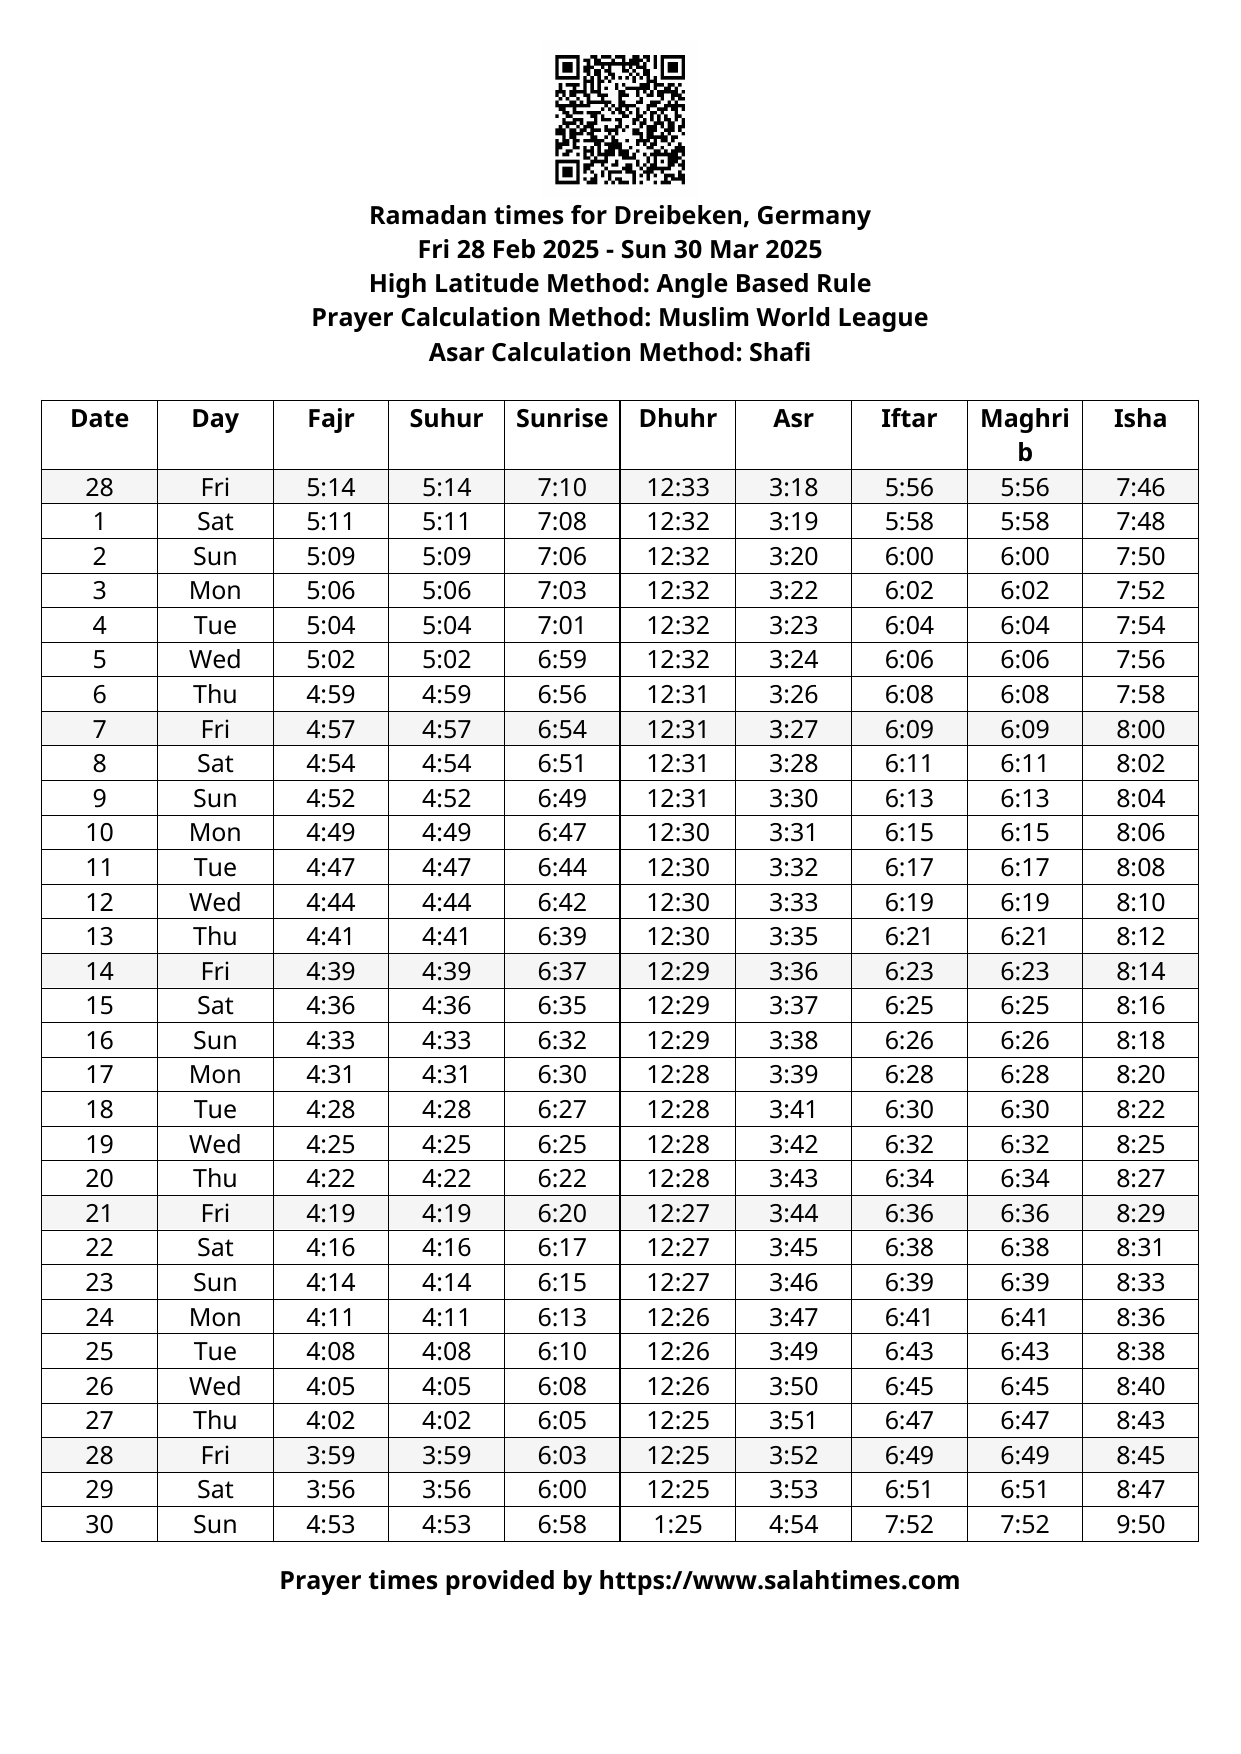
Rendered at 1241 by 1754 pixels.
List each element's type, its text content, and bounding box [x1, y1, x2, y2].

table_cell 6:35 [505, 989, 619, 1022]
table_cell 6:09 [968, 712, 1082, 745]
table_cell 6:39 [968, 1265, 1082, 1299]
table_cell 3:53 [736, 1473, 851, 1506]
table_header Fajr [274, 401, 388, 469]
table_cell 12:27 [621, 1231, 735, 1264]
table_cell 6:20 [505, 1196, 619, 1229]
table_cell 4:59 [274, 677, 388, 711]
table_cell 6:38 [968, 1231, 1082, 1264]
table_cell 4:16 [274, 1231, 388, 1264]
table_cell 4:53 [389, 1507, 504, 1541]
table_cell 7:06 [505, 539, 619, 572]
table_cell Wed [158, 1369, 273, 1402]
table_cell 6:45 [852, 1369, 967, 1402]
table_cell 12:32 [621, 574, 735, 607]
table_cell Tue [158, 1092, 273, 1126]
table_cell 6:51 [968, 1473, 1082, 1506]
table_cell 8:33 [1083, 1265, 1198, 1299]
table_cell Sun [158, 1023, 273, 1057]
table_cell 12:29 [621, 1023, 735, 1057]
table_cell 4 [42, 608, 157, 642]
table_cell 8:18 [1083, 1023, 1198, 1057]
table_cell 3:59 [389, 1438, 504, 1472]
table_cell 6:11 [852, 746, 967, 780]
table_cell 15 [42, 989, 157, 1022]
table_cell 3:43 [736, 1161, 851, 1195]
table_cell 6:36 [968, 1196, 1082, 1229]
table_cell 6:49 [968, 1438, 1082, 1472]
table_cell 4:05 [389, 1369, 504, 1402]
table_cell 22 [42, 1231, 157, 1264]
table_cell 5:06 [274, 574, 388, 607]
table_cell 7:52 [1083, 574, 1198, 607]
table_cell 4:25 [274, 1127, 388, 1160]
table_cell 4:36 [389, 989, 504, 1022]
text Asar Calculation Method: Shafi [42, 334, 1198, 368]
table_header Asr [736, 401, 851, 469]
table_cell 8:06 [1083, 816, 1198, 849]
table_cell 4:59 [389, 677, 504, 711]
table_cell 8:16 [1083, 989, 1198, 1022]
table_cell Sun [158, 781, 273, 814]
table_cell 4:33 [274, 1023, 388, 1057]
table_cell 4:47 [389, 850, 504, 884]
table_cell 6:06 [968, 643, 1082, 676]
table_cell 12:31 [621, 746, 735, 780]
text Prayer times provided by https://www.salahtimes.com [42, 1563, 1198, 1597]
table_cell 6:32 [852, 1127, 967, 1160]
table_cell 6:22 [505, 1161, 619, 1195]
table_cell Fri [158, 1196, 273, 1229]
table_cell 3:37 [736, 989, 851, 1022]
table_cell 19 [42, 1127, 157, 1160]
table_cell 6:49 [852, 1438, 967, 1472]
table_cell 8:12 [1083, 919, 1198, 953]
table_cell 3:59 [274, 1438, 388, 1472]
table_cell 6:08 [968, 677, 1082, 711]
table_header Suhur [389, 401, 504, 469]
table_cell Sat [158, 746, 273, 780]
table_cell 7 [42, 712, 157, 745]
table_cell 3:26 [736, 677, 851, 711]
table_cell 6:51 [852, 1473, 967, 1506]
table_cell 8:31 [1083, 1231, 1198, 1264]
table_cell 7:46 [1083, 470, 1198, 503]
table_cell 4:57 [274, 712, 388, 745]
table_cell 5:04 [274, 608, 388, 642]
table_cell 28 [42, 1438, 157, 1472]
table_cell 5 [42, 643, 157, 676]
table_cell 7:03 [505, 574, 619, 607]
table_cell 18 [42, 1092, 157, 1126]
table_cell 8:22 [1083, 1092, 1198, 1126]
table_cell 4:49 [274, 816, 388, 849]
table_cell 4:08 [389, 1334, 504, 1368]
table_cell 3:30 [736, 781, 851, 814]
table_cell 3:19 [736, 504, 851, 538]
table_cell 5:02 [389, 643, 504, 676]
table_cell 6:04 [852, 608, 967, 642]
table_cell 25 [42, 1334, 157, 1368]
table_header Dhuhr [621, 401, 735, 469]
table_cell 6:47 [968, 1404, 1082, 1437]
table_cell 12:32 [621, 643, 735, 676]
table_cell 3:42 [736, 1127, 851, 1160]
table_cell 6:34 [968, 1161, 1082, 1195]
table_cell 6:23 [968, 954, 1082, 987]
table_header Maghrib [968, 401, 1082, 469]
table_cell 12:28 [621, 1092, 735, 1126]
table_cell 9:50 [1083, 1507, 1198, 1541]
table_cell 5:14 [274, 470, 388, 503]
table_cell 4:57 [389, 712, 504, 745]
table_cell 5:58 [968, 504, 1082, 538]
table_cell 1:25 [621, 1507, 735, 1541]
table_cell 21 [42, 1196, 157, 1229]
table_cell Sun [158, 1507, 273, 1541]
table_cell 8:20 [1083, 1058, 1198, 1091]
table_cell 6:00 [505, 1473, 619, 1506]
table_cell 7:52 [852, 1507, 967, 1541]
table_cell 8 [42, 746, 157, 780]
table_cell 4:47 [274, 850, 388, 884]
table_cell 4:31 [389, 1058, 504, 1091]
table_cell 12:26 [621, 1300, 735, 1333]
table_cell 3:39 [736, 1058, 851, 1091]
table_cell 23 [42, 1265, 157, 1299]
table_cell 8:27 [1083, 1161, 1198, 1195]
table_cell 10 [42, 816, 157, 849]
table_cell 4:25 [389, 1127, 504, 1160]
table_cell 6:03 [505, 1438, 619, 1472]
table_cell 12:27 [621, 1265, 735, 1299]
table_cell Tue [158, 1334, 273, 1368]
table_cell Tue [158, 850, 273, 884]
table_cell 12:32 [621, 504, 735, 538]
table_cell 5:04 [389, 608, 504, 642]
table_cell 11 [42, 850, 157, 884]
table_cell 4:28 [389, 1092, 504, 1126]
table_cell 5:09 [389, 539, 504, 572]
table_cell 8:00 [1083, 712, 1198, 745]
table_cell 7:58 [1083, 677, 1198, 711]
table_cell Wed [158, 1127, 273, 1160]
table_cell 3:22 [736, 574, 851, 607]
table_cell 3:46 [736, 1265, 851, 1299]
table_cell 6:58 [505, 1507, 619, 1541]
table_cell Thu [158, 677, 273, 711]
table_cell 6:08 [852, 677, 967, 711]
table_cell 8:40 [1083, 1369, 1198, 1402]
picture [542, 41, 699, 198]
table_cell 12:28 [621, 1058, 735, 1091]
table_cell 7:01 [505, 608, 619, 642]
table_cell 12:26 [621, 1369, 735, 1402]
table_cell Mon [158, 1300, 273, 1333]
table_cell 5:06 [389, 574, 504, 607]
table_cell 8:02 [1083, 746, 1198, 780]
table_cell 3:24 [736, 643, 851, 676]
table_cell 3:56 [389, 1473, 504, 1506]
table_cell 12:31 [621, 781, 735, 814]
table_cell 5:58 [852, 504, 967, 538]
table_cell 4:54 [389, 746, 504, 780]
table_cell 3:49 [736, 1334, 851, 1368]
table_cell 3:38 [736, 1023, 851, 1057]
table_cell Wed [158, 643, 273, 676]
table_cell 12:31 [621, 712, 735, 745]
table_cell 3:41 [736, 1092, 851, 1126]
table_cell 12:30 [621, 919, 735, 953]
table_cell 8:10 [1083, 885, 1198, 918]
table_cell 9 [42, 781, 157, 814]
table_cell 12:28 [621, 1127, 735, 1160]
table_cell Mon [158, 816, 273, 849]
table_cell 3:31 [736, 816, 851, 849]
table_cell 30 [42, 1507, 157, 1541]
table_cell 26 [42, 1369, 157, 1402]
table_cell 4:14 [389, 1265, 504, 1299]
table_cell Sat [158, 989, 273, 1022]
table_cell 6:28 [968, 1058, 1082, 1091]
table_cell 8:14 [1083, 954, 1198, 987]
table_cell Thu [158, 919, 273, 953]
table_cell 4:52 [274, 781, 388, 814]
table_cell 3:36 [736, 954, 851, 987]
table_cell 6:15 [505, 1265, 619, 1299]
table_cell Wed [158, 885, 273, 918]
table_cell 4:31 [274, 1058, 388, 1091]
table_cell 3:32 [736, 850, 851, 884]
text Prayer Calculation Method: Muslim World League [42, 300, 1198, 334]
table_cell 24 [42, 1300, 157, 1333]
table_cell 3:18 [736, 470, 851, 503]
table_cell 6:21 [852, 919, 967, 953]
table_cell 6:41 [968, 1300, 1082, 1333]
table_cell 6:05 [505, 1404, 619, 1437]
table_cell Thu [158, 1161, 273, 1195]
table_cell 8:36 [1083, 1300, 1198, 1333]
table_cell 3 [42, 574, 157, 607]
table_cell Sat [158, 1231, 273, 1264]
table_cell 6:25 [505, 1127, 619, 1160]
table_cell 8:47 [1083, 1473, 1198, 1506]
table_cell 6:21 [968, 919, 1082, 953]
table_cell 6:43 [852, 1334, 967, 1368]
table_cell 12:25 [621, 1404, 735, 1437]
table_cell 7:56 [1083, 643, 1198, 676]
table_cell 3:47 [736, 1300, 851, 1333]
table_cell 12 [42, 885, 157, 918]
table_cell 12:27 [621, 1196, 735, 1229]
table_cell 3:44 [736, 1196, 851, 1229]
table_cell 8:08 [1083, 850, 1198, 884]
table_cell 4:19 [274, 1196, 388, 1229]
table_cell 8:38 [1083, 1334, 1198, 1368]
table_cell 6:25 [852, 989, 967, 1022]
table_cell 8:43 [1083, 1404, 1198, 1437]
table_cell 6:17 [852, 850, 967, 884]
table_cell 5:02 [274, 643, 388, 676]
table_cell 12:26 [621, 1334, 735, 1368]
table_cell 12:30 [621, 816, 735, 849]
table_cell 6:30 [968, 1092, 1082, 1126]
table_cell 4:28 [274, 1092, 388, 1126]
table_cell 4:44 [274, 885, 388, 918]
table_cell 6:02 [852, 574, 967, 607]
table_cell 6:38 [852, 1231, 967, 1264]
table_cell 4:19 [389, 1196, 504, 1229]
table_cell 6:15 [968, 816, 1082, 849]
table_cell 29 [42, 1473, 157, 1506]
table_cell 5:14 [389, 470, 504, 503]
table_cell 6:00 [968, 539, 1082, 572]
table_cell 5:56 [852, 470, 967, 503]
table_cell 8:25 [1083, 1127, 1198, 1160]
table_cell 4:22 [389, 1161, 504, 1195]
table_cell 27 [42, 1404, 157, 1437]
table_cell 6:41 [852, 1300, 967, 1333]
table_cell 6:34 [852, 1161, 967, 1195]
table_cell 16 [42, 1023, 157, 1057]
table_cell 3:33 [736, 885, 851, 918]
table_cell 6:06 [852, 643, 967, 676]
table_cell 14 [42, 954, 157, 987]
table_cell 3:51 [736, 1404, 851, 1437]
table_cell 6:43 [968, 1334, 1082, 1368]
table_cell 6:17 [968, 850, 1082, 884]
table_cell 6:13 [505, 1300, 619, 1333]
table_cell 6:27 [505, 1092, 619, 1126]
table_cell Sun [158, 1265, 273, 1299]
table_cell 13 [42, 919, 157, 953]
table_cell 6:39 [505, 919, 619, 953]
table_cell 6:11 [968, 746, 1082, 780]
table_cell 4:41 [389, 919, 504, 953]
table_cell 6:10 [505, 1334, 619, 1368]
table_cell 1 [42, 504, 157, 538]
table_cell 3:28 [736, 746, 851, 780]
table_cell 6:04 [968, 608, 1082, 642]
table_header Day [158, 401, 273, 469]
table_cell 12:25 [621, 1438, 735, 1472]
table_cell 8:04 [1083, 781, 1198, 814]
table_cell 4:54 [274, 746, 388, 780]
table_cell 4:11 [389, 1300, 504, 1333]
table_cell 4:22 [274, 1161, 388, 1195]
table_cell 6:44 [505, 850, 619, 884]
table_cell 6:19 [968, 885, 1082, 918]
table_cell 3:35 [736, 919, 851, 953]
table_cell 6:26 [852, 1023, 967, 1057]
table_cell 6:00 [852, 539, 967, 572]
table_cell 28 [42, 470, 157, 503]
table_cell Thu [158, 1404, 273, 1437]
table_cell 6:26 [968, 1023, 1082, 1057]
table_cell Fri [158, 1438, 273, 1472]
table_cell 4:36 [274, 989, 388, 1022]
table_cell 6:49 [505, 781, 619, 814]
table_cell 6:51 [505, 746, 619, 780]
table_cell 3:23 [736, 608, 851, 642]
table_cell 3:27 [736, 712, 851, 745]
table_cell 7:08 [505, 504, 619, 538]
table_cell 6:36 [852, 1196, 967, 1229]
table_cell 4:52 [389, 781, 504, 814]
text High Latitude Method: Angle Based Rule [42, 266, 1198, 300]
table_cell 12:33 [621, 470, 735, 503]
table_cell 6:15 [852, 816, 967, 849]
table_cell 7:10 [505, 470, 619, 503]
text Fri 28 Feb 2025 - Sun 30 Mar 2025 [42, 232, 1198, 266]
table_cell 12:29 [621, 954, 735, 987]
table_cell 6 [42, 677, 157, 711]
table_cell 20 [42, 1161, 157, 1195]
table_cell 2 [42, 539, 157, 572]
table_cell 6:47 [852, 1404, 967, 1437]
table_cell Mon [158, 1058, 273, 1091]
table_header Isha [1083, 401, 1198, 469]
table_cell 12:31 [621, 677, 735, 711]
table_cell 12:28 [621, 1161, 735, 1195]
table_cell Tue [158, 608, 273, 642]
table_cell 5:11 [389, 504, 504, 538]
table_cell 3:20 [736, 539, 851, 572]
table_cell 4:44 [389, 885, 504, 918]
table_cell 6:30 [505, 1058, 619, 1091]
table_cell 6:47 [505, 816, 619, 849]
table_cell Fri [158, 470, 273, 503]
table_cell 4:16 [389, 1231, 504, 1264]
table_cell 12:30 [621, 885, 735, 918]
table_header Sunrise [505, 401, 619, 469]
table_cell 8:45 [1083, 1438, 1198, 1472]
table_cell 4:54 [736, 1507, 851, 1541]
table_cell Fri [158, 712, 273, 745]
table_header Iftar [852, 401, 967, 469]
table_cell 6:17 [505, 1231, 619, 1264]
table_cell 7:52 [968, 1507, 1082, 1541]
table_cell 6:39 [852, 1265, 967, 1299]
table_cell 12:32 [621, 539, 735, 572]
table_cell 7:54 [1083, 608, 1198, 642]
table_cell 6:56 [505, 677, 619, 711]
table_cell 6:13 [852, 781, 967, 814]
table_cell 4:33 [389, 1023, 504, 1057]
table_cell 4:05 [274, 1369, 388, 1402]
table_cell 4:41 [274, 919, 388, 953]
table_cell Fri [158, 954, 273, 987]
table_cell 5:09 [274, 539, 388, 572]
table_cell 3:56 [274, 1473, 388, 1506]
table_cell 3:45 [736, 1231, 851, 1264]
table_cell 4:11 [274, 1300, 388, 1333]
table_cell 4:02 [274, 1404, 388, 1437]
table_cell 6:45 [968, 1369, 1082, 1402]
table_cell 12:32 [621, 608, 735, 642]
table_cell 6:32 [505, 1023, 619, 1057]
table_cell 6:30 [852, 1092, 967, 1126]
table_cell Sat [158, 504, 273, 538]
table_cell 6:54 [505, 712, 619, 745]
table_cell Mon [158, 574, 273, 607]
table_cell 4:39 [389, 954, 504, 987]
table_cell 7:48 [1083, 504, 1198, 538]
table_cell 6:28 [852, 1058, 967, 1091]
table_cell Sun [158, 539, 273, 572]
table_cell 6:25 [968, 989, 1082, 1022]
table_cell 4:49 [389, 816, 504, 849]
table_cell 3:52 [736, 1438, 851, 1472]
table_cell 12:29 [621, 989, 735, 1022]
table_cell 17 [42, 1058, 157, 1091]
table_cell 4:53 [274, 1507, 388, 1541]
table_cell 5:56 [968, 470, 1082, 503]
table_cell 7:50 [1083, 539, 1198, 572]
table_cell 6:37 [505, 954, 619, 987]
table_cell 6:23 [852, 954, 967, 987]
table_cell 6:19 [852, 885, 967, 918]
table_cell 8:29 [1083, 1196, 1198, 1229]
table_cell 4:02 [389, 1404, 504, 1437]
table_cell 3:50 [736, 1369, 851, 1402]
table_cell 6:32 [968, 1127, 1082, 1160]
table_cell 4:39 [274, 954, 388, 987]
table_cell 12:30 [621, 850, 735, 884]
table_header Date [42, 401, 157, 469]
table_cell 6:42 [505, 885, 619, 918]
text Ramadan times for Dreibeken, Germany [42, 198, 1198, 232]
table_cell 6:59 [505, 643, 619, 676]
table_cell 6:09 [852, 712, 967, 745]
table_cell 6:08 [505, 1369, 619, 1402]
table_cell 4:08 [274, 1334, 388, 1368]
table_cell 4:14 [274, 1265, 388, 1299]
table_cell 5:11 [274, 504, 388, 538]
table_cell 12:25 [621, 1473, 735, 1506]
table_cell 6:13 [968, 781, 1082, 814]
table_cell Sat [158, 1473, 273, 1506]
table_cell 6:02 [968, 574, 1082, 607]
